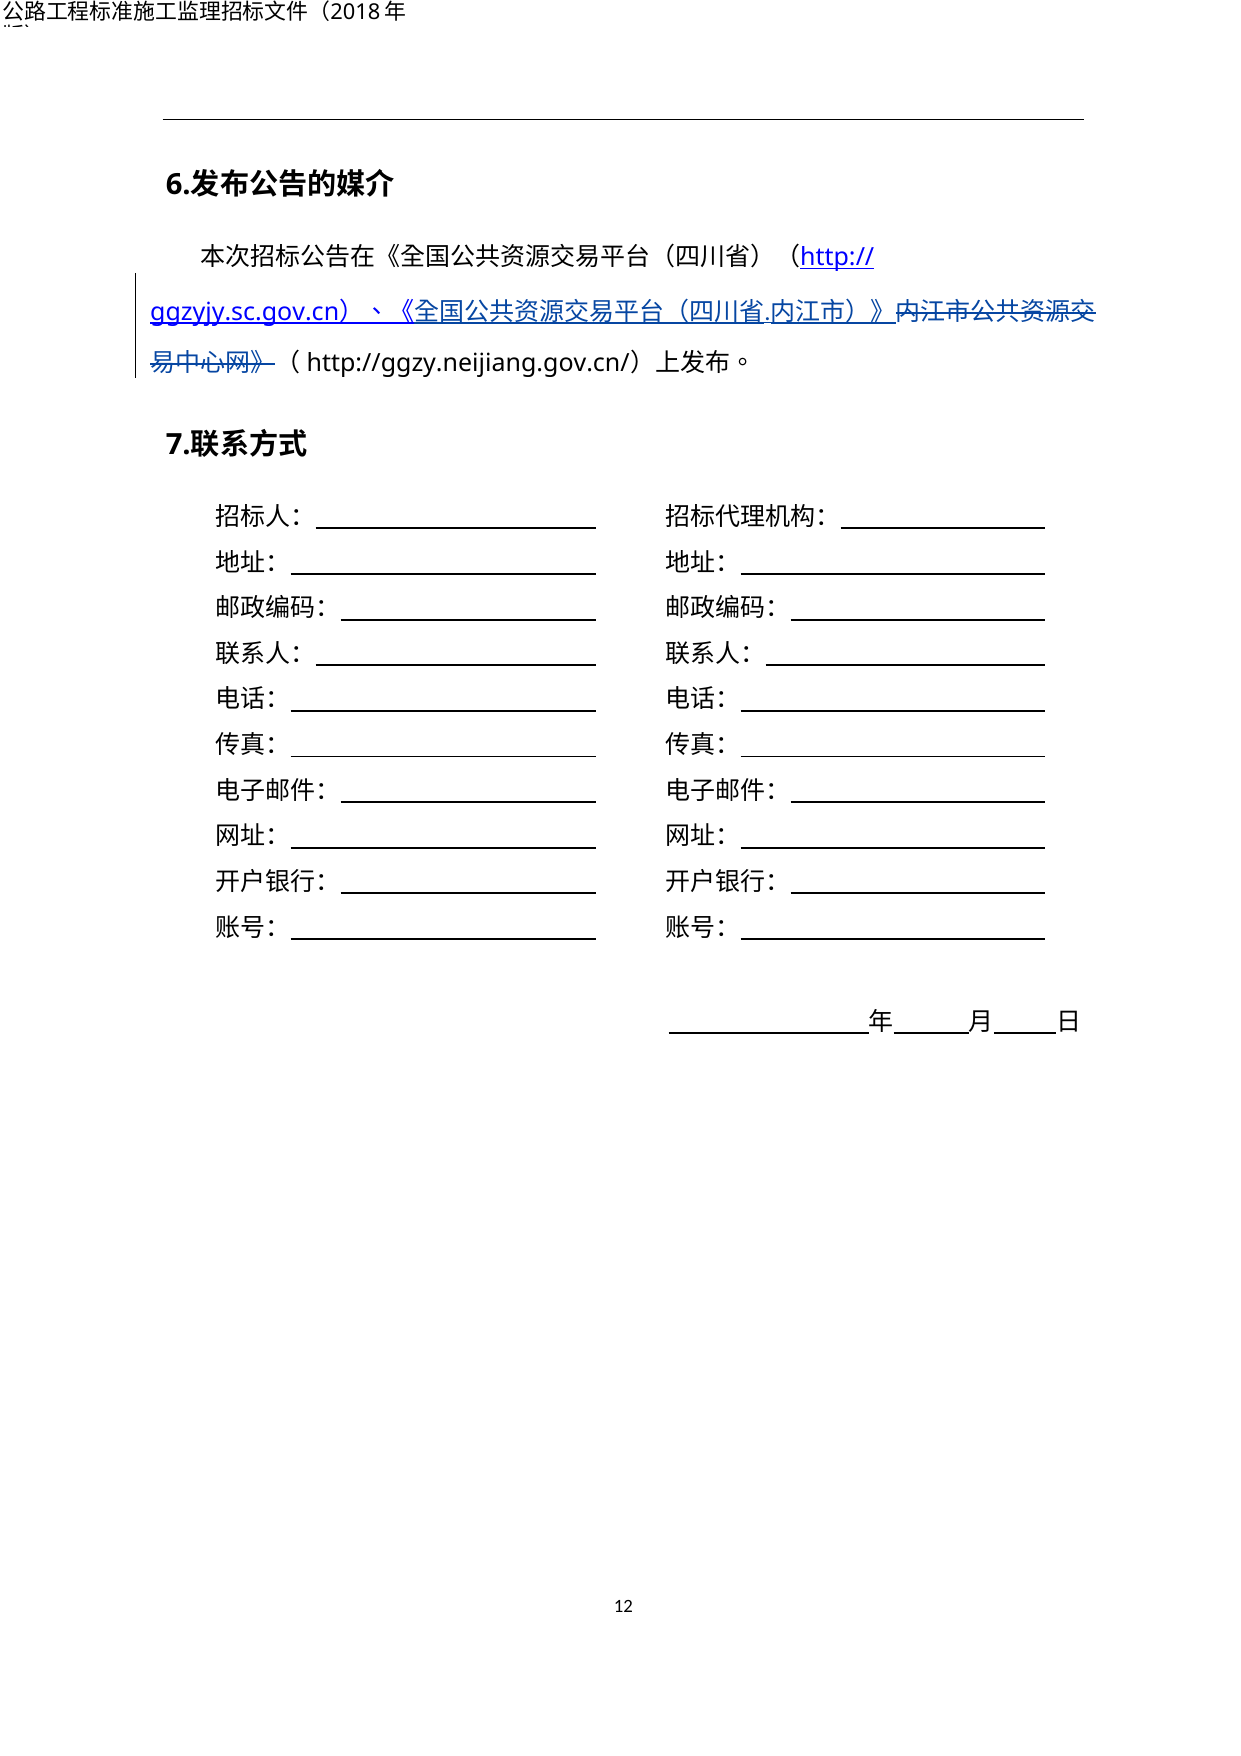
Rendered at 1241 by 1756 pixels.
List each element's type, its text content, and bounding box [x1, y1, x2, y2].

text 电子邮件： 电子邮件： [216, 770, 1047, 806]
text 7.联系方式 [166, 421, 1081, 463]
text 电话： 电话： [216, 679, 1047, 715]
text 网址： 网址： [216, 816, 1047, 852]
text 地址： 地址： [216, 542, 1047, 578]
text 6.发布公告的媒介 [166, 161, 1081, 203]
text 年 月 日 [343, 1001, 1096, 1037]
text 联系人： 联系人： [216, 633, 1047, 669]
text 邮政编码： 邮政编码： [216, 588, 1047, 624]
text 开户银行： 开户银行： [216, 861, 1047, 898]
text 本次招标公告在《全国公共资源交易平台（四川省）（http://ggzyjy.sc.gov.cn）、《（ http://ggzy.neijiang.gov.cn/）上发布。 [150, 237, 1096, 378]
text 传真： 传真： [216, 724, 1047, 761]
text 账号： 账号： [216, 907, 1047, 943]
text 招标人： 招标代理机构： [216, 496, 1047, 533]
